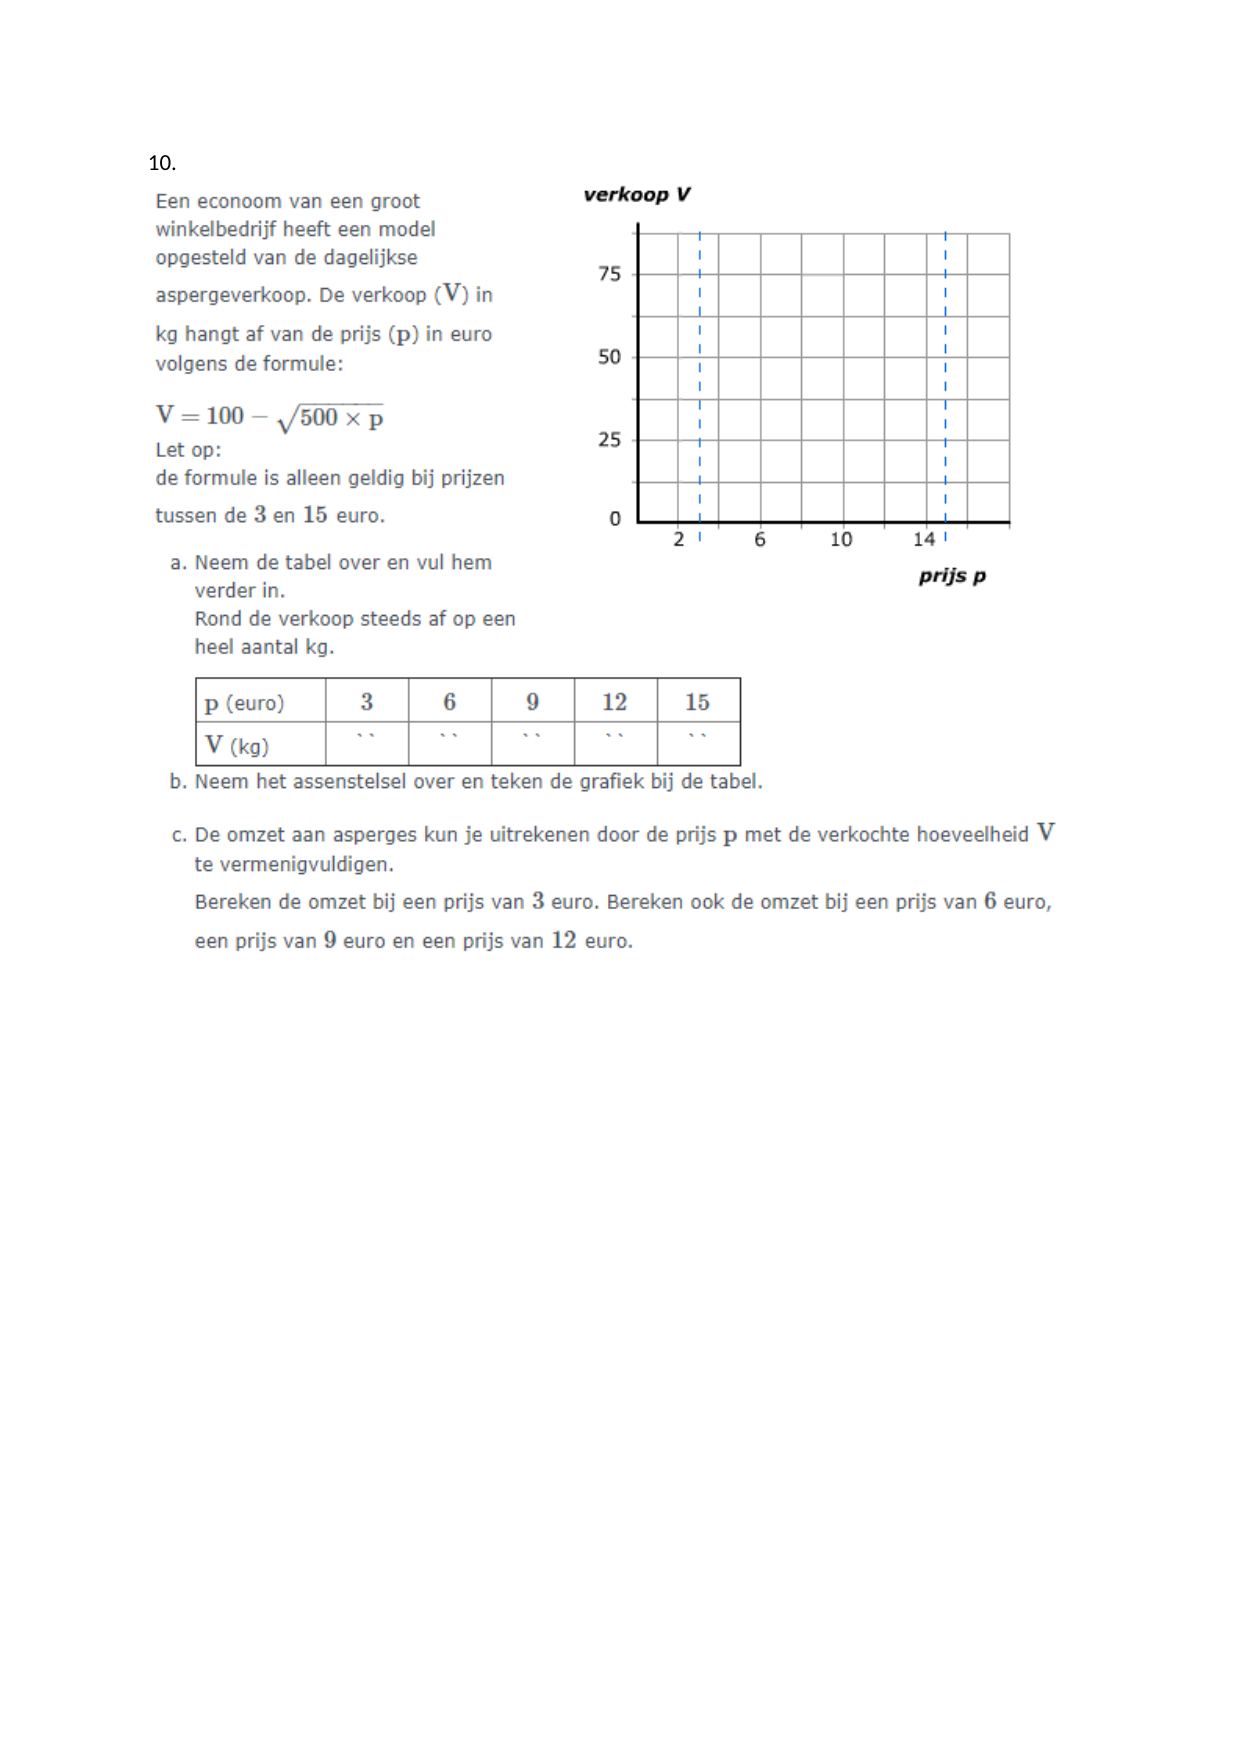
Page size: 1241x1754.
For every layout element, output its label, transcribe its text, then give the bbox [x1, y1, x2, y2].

picture [147, 177, 1078, 981]
